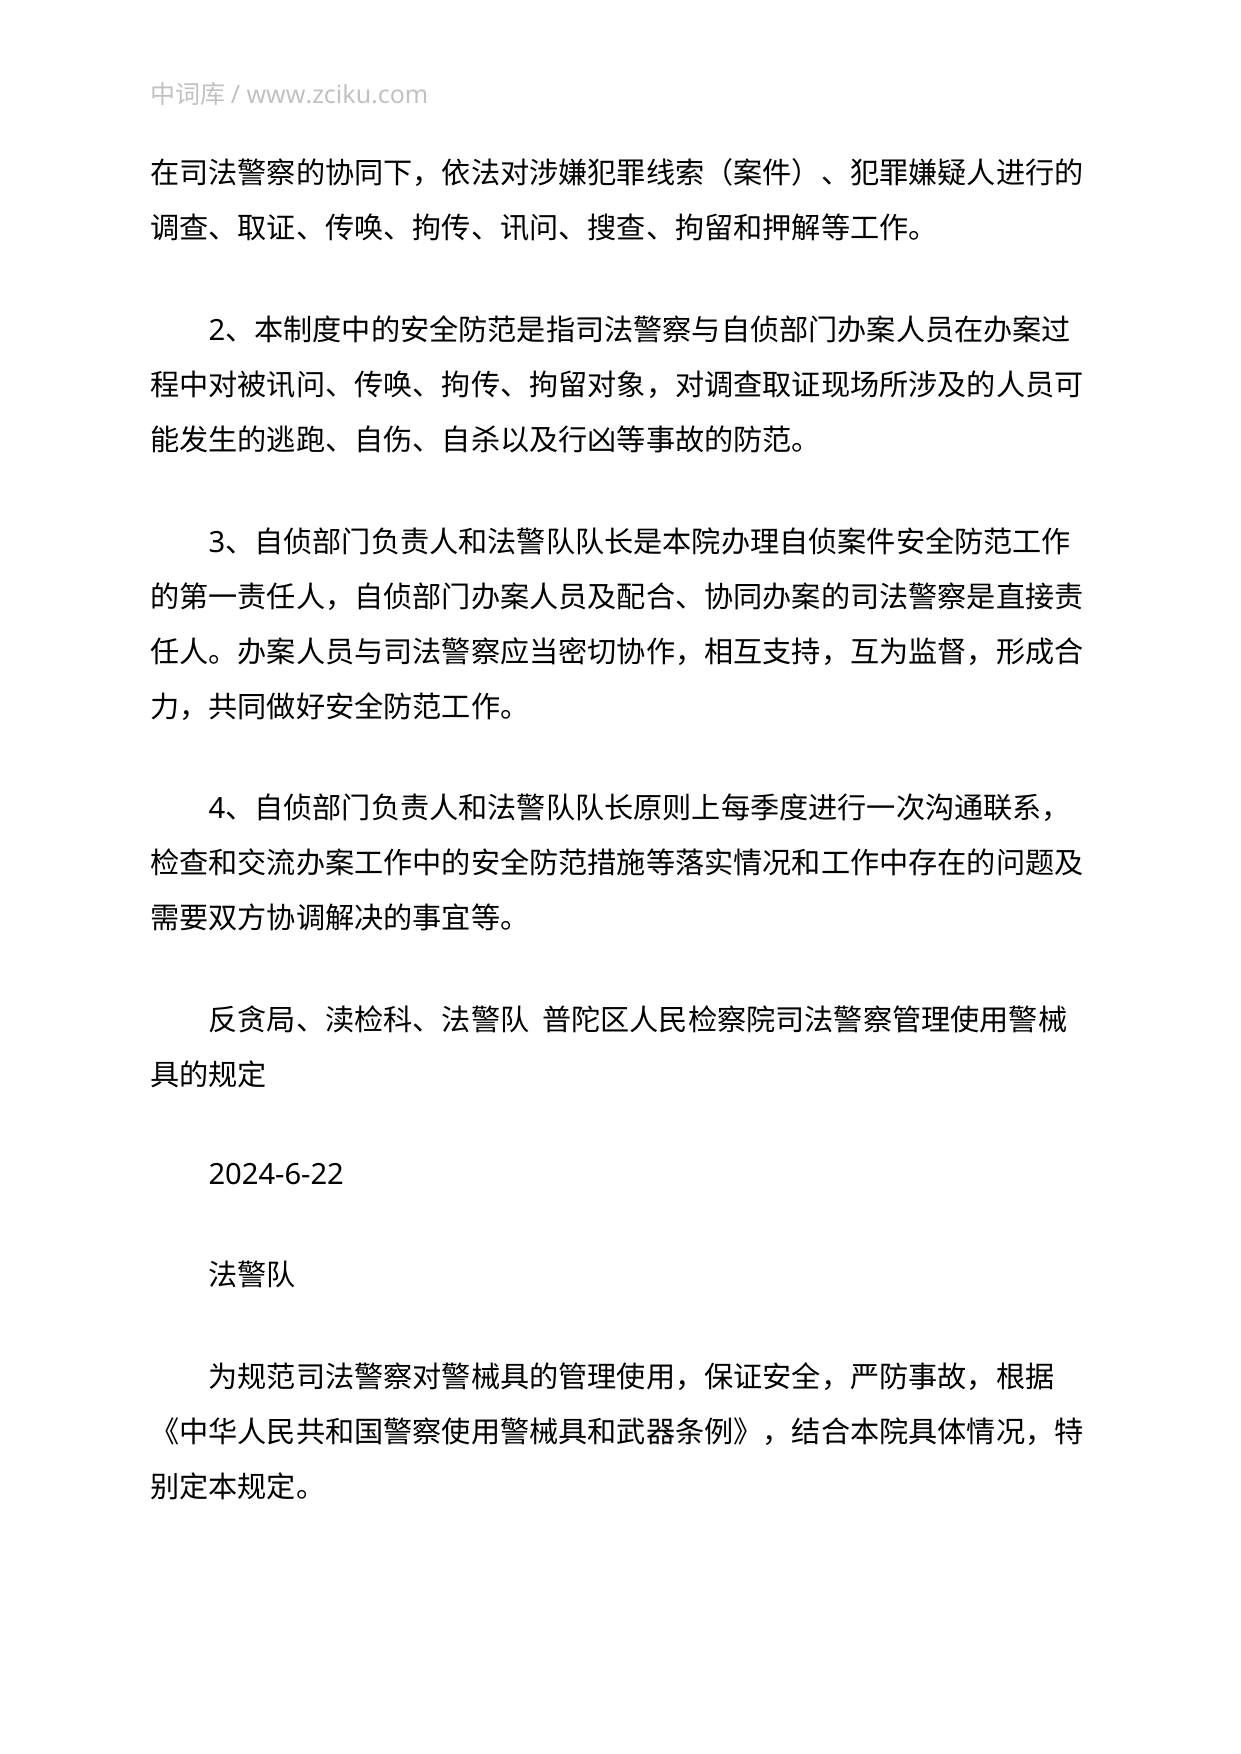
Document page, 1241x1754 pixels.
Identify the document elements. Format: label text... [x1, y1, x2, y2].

text 4、自侦部门负责人和法警队队长原则上每季度进行一次沟通联系，检查和交流办案工作中的安全防范措施等落实情况和工作中存在的问题及需要双方协调解决的事宜等。 [150, 785, 1090, 937]
text 法警队 [150, 1252, 1090, 1294]
text 为规范司法警察对警械具的管理使用，保证安全，严防事故，根据《中华人民共和国警察使用警械具和武器条例》，结合本院具体情况，特别定本规定。 [150, 1353, 1090, 1506]
text 2024-6-22 [150, 1153, 1090, 1193]
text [150, 150, 1090, 247]
text 2、本制度中的安全防范是指司法警察与自侦部门办案人员在办案过程中对被讯问、传唤、拘传、拘留对象，对调查取证现场所涉及的人员可能发生的逃跑、自伤、自杀以及行凶等事故的防范。 [150, 307, 1090, 459]
text 3、自侦部门负责人和法警队队长是本院办理自侦案件安全防范工作的第一责任人，自侦部门办案人员及配合、协同办案的司法警察是直接责任人。办案人员与司法警察应当密切协作，相互支持，互为监督，形成合力，共同做好安全防范工作。 [150, 518, 1090, 725]
text 反贪局、渎检科、法警队 普陀区人民检察院司法警察管理使用警械具的规定 [150, 997, 1090, 1094]
